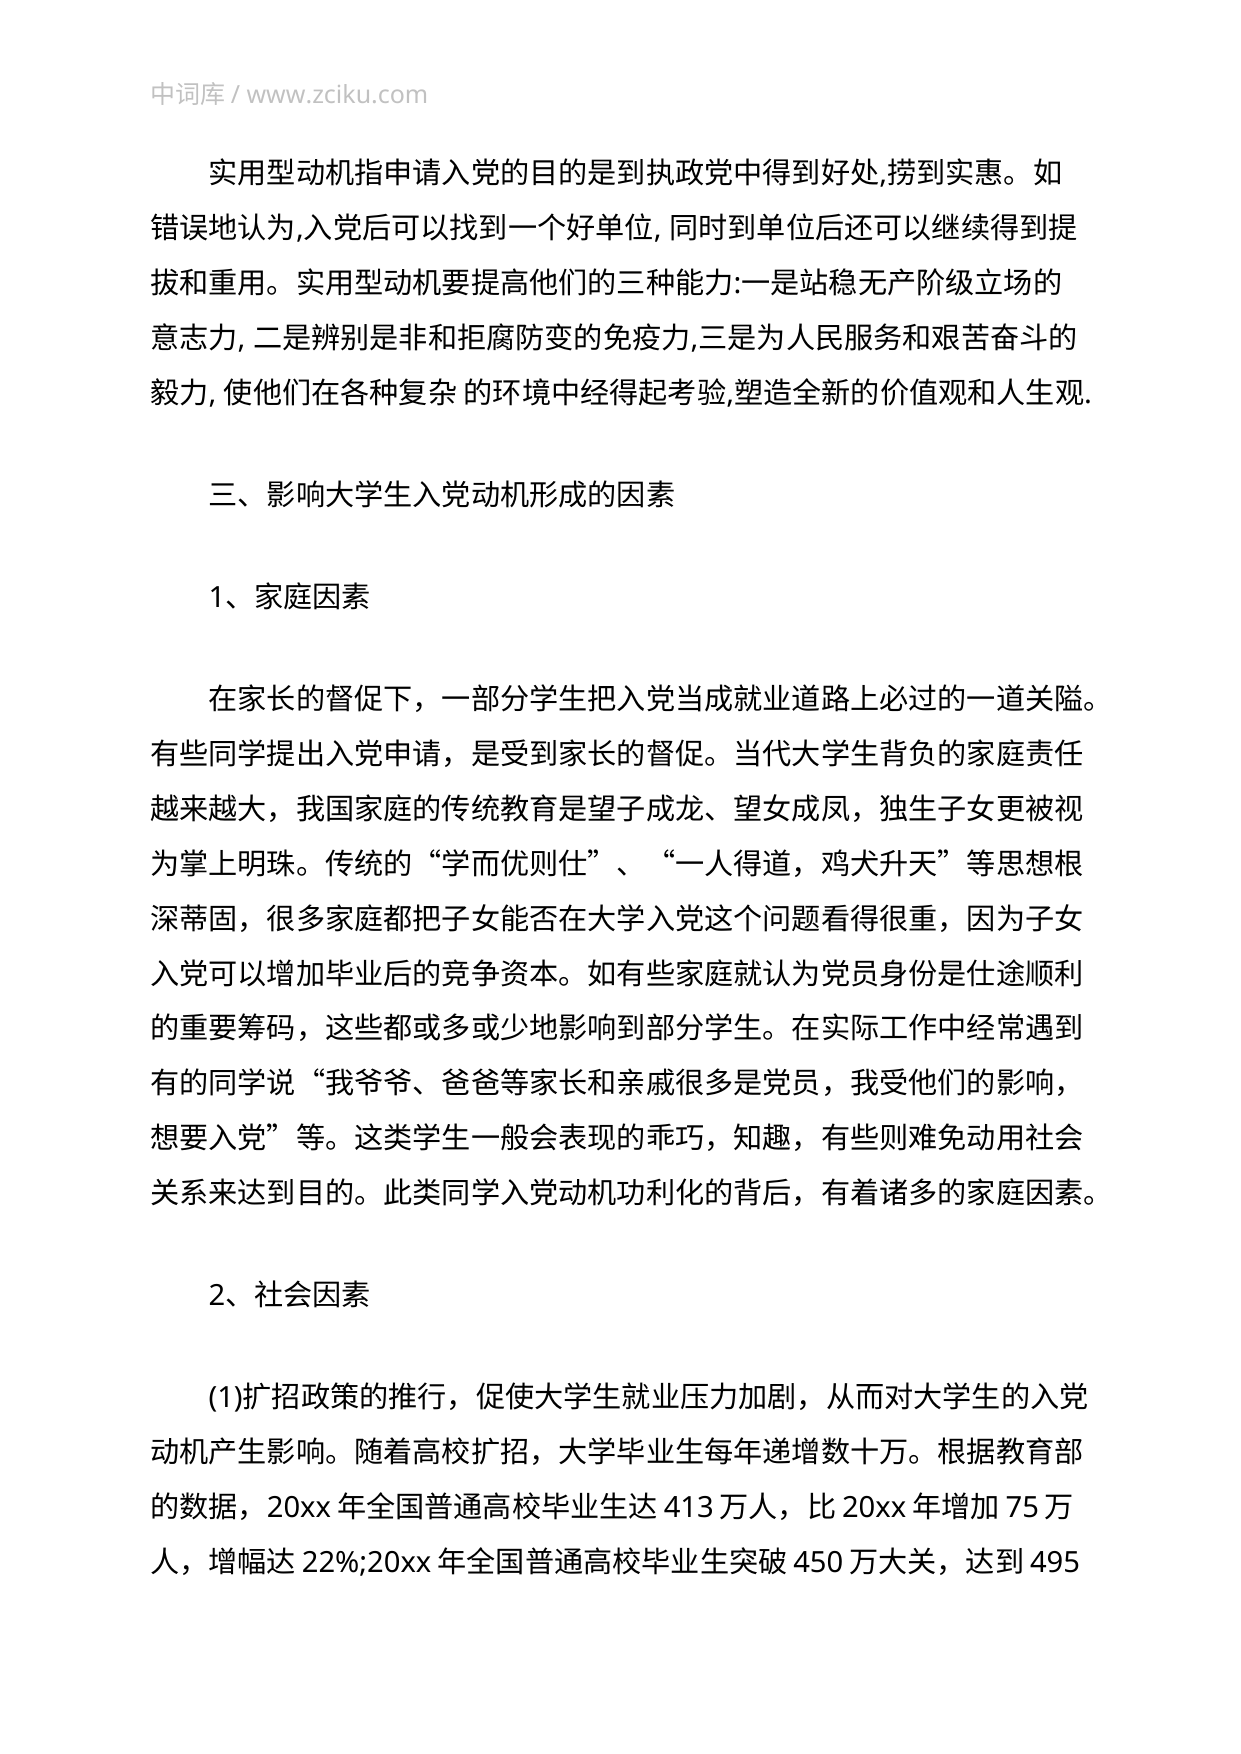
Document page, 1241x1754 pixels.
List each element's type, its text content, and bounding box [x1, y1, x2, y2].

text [150, 1373, 1090, 1581]
text 实用型动机指申请入党的目的是到执政党中得到好处,捞到实惠。如错误地认为,入党后可以找到一个好单位, 同时到单位后还可以继续得到提拔和重用。实用型动机要提高他们的三种能力:一是站稳无产阶级立场的意志力, 二是辨别是非和拒腐防变的免疫力,三是为人民服务和艰苦奋斗的毅力, 使他们在各种复杂 的环境中经得起考验,塑造全新的价值观和人生观. [150, 150, 1090, 412]
text 在家长的督促下，一部分学生把入党当成就业道路上必过的一道关隘。有些同学提出入党申请，是受到家长的督促。当代大学生背负的家庭责任越来越大，我国家庭的传统教育是望子成龙、望女成凤，独生子女更被视为掌上明珠。传统的“学而优则仕”、“一人得道，鸡犬升天”等思想根深蒂固，很多家庭都把子女能否在大学入党这个问题看得很重，因为子女入党可以增加毕业后的竞争资本。如有些家庭就认为党员身份是仕途顺利的重要筹码，这些都或多或少地影响到部分学生。在实际工作中经常遇到有的同学说“我爷爷、爸爸等家长和亲戚很多是党员，我受他们的影响，想要入党”等。这类学生一般会表现的乖巧，知趣，有些则难免动用社会关系来达到目的。此类同学入党动机功利化的背后，有着诸多的家庭因素。 [150, 676, 1090, 1212]
text 三、影响大学生入党动机形成的因素 [150, 472, 1090, 514]
text 2、社会因素 [150, 1272, 1090, 1314]
text 1、家庭因素 [150, 574, 1090, 616]
